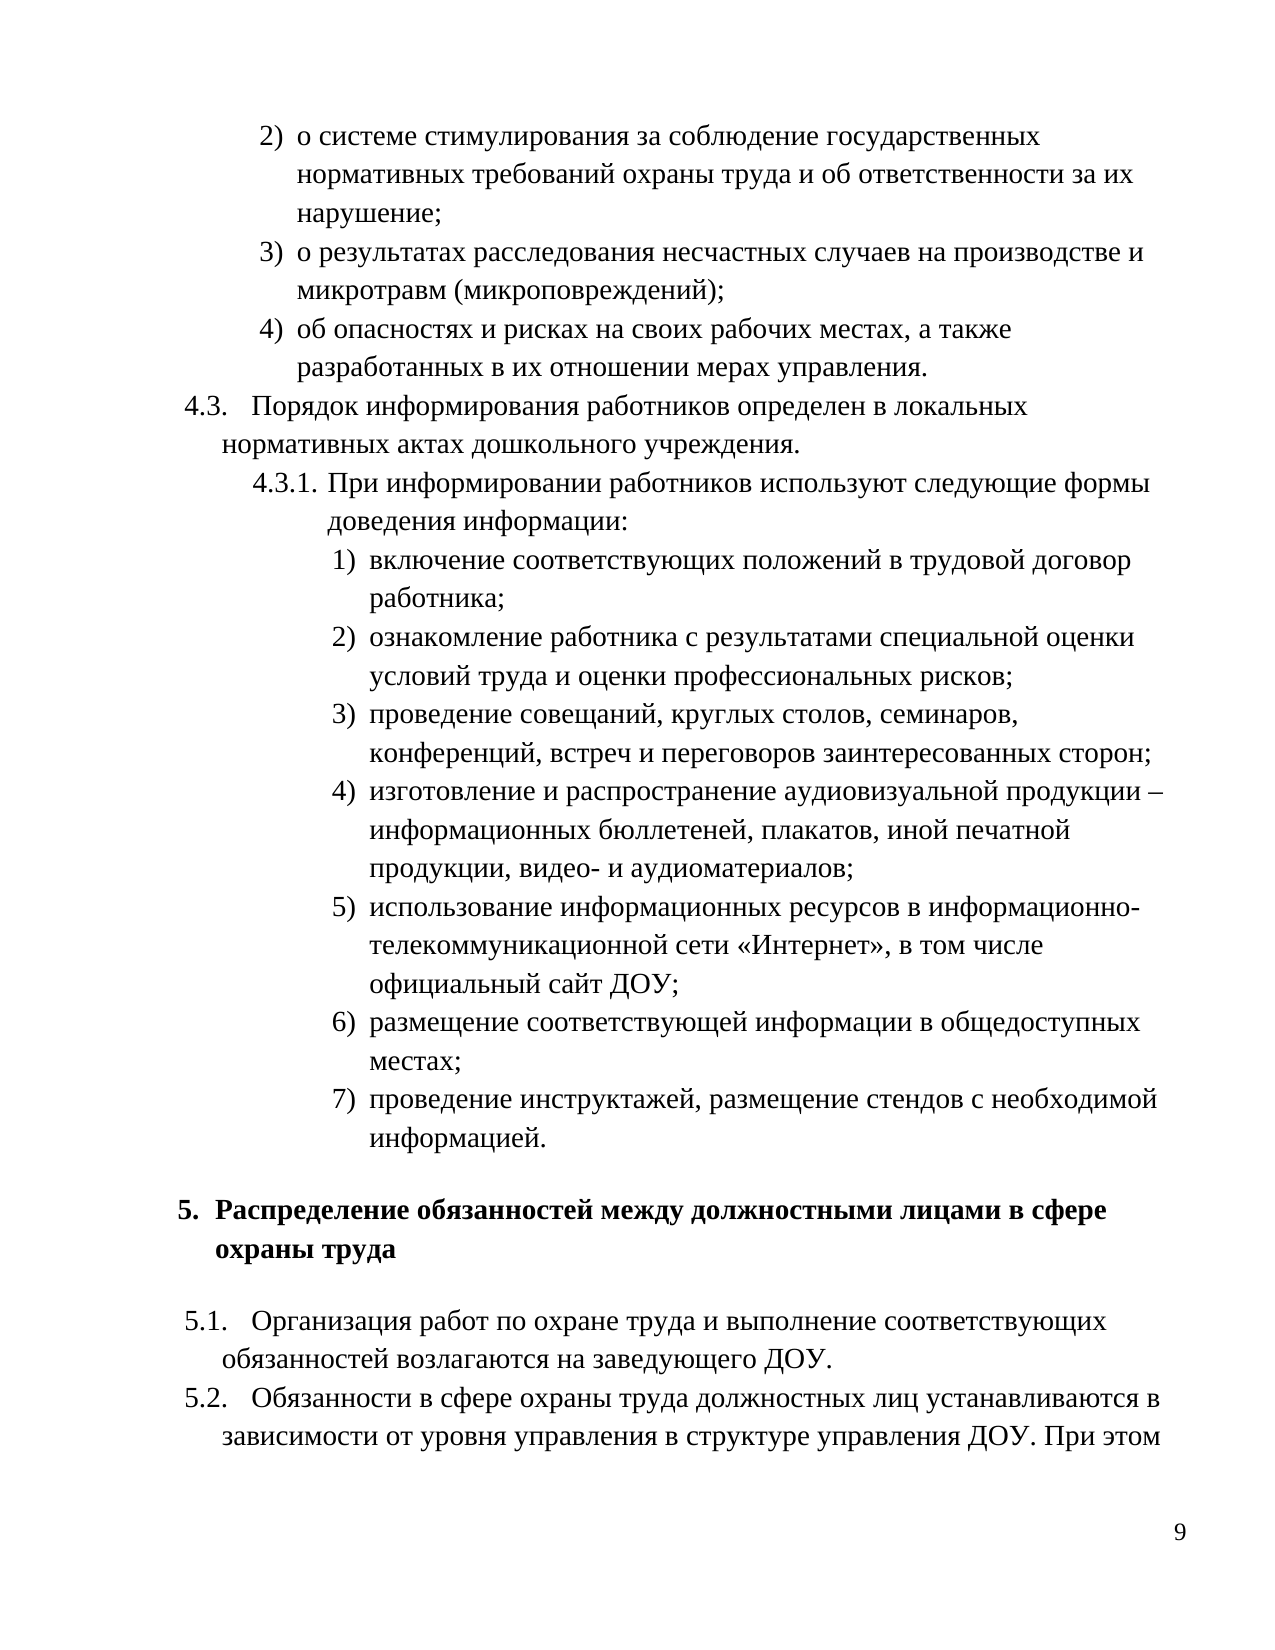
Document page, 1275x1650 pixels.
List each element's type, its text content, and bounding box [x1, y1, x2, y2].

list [184, 1380, 1186, 1452]
list Организация работ по охране труда и выполнение соответствующих обязанностей возлагаются на заведующего ДОУ. [184, 1303, 1186, 1375]
list об опасностях и рисках на своих рабочих местах, а также разработанных в их отношении мерах управления. [259, 311, 1186, 383]
list проведение совещаний, круглых столов, семинаров, конференций, встреч и переговоров заинтересованных сторон; [332, 696, 1186, 768]
list При информировании работников используют следующие формы доведения информации: [252, 465, 1186, 537]
list использование информационных ресурсов в информационно-телекоммуникационной сети «Интернет», в том числе официальный сайт ДОУ; [332, 889, 1186, 999]
list Распределение обязанностей между должностными лицами в сфере охраны труда [177, 1192, 1186, 1264]
list размещение соответствующей информации в общедоступных местах; [332, 1004, 1186, 1077]
list проведение инструктажей, размещение стендов с необходимой информацией. [332, 1082, 1186, 1154]
list о результатах расследования несчастных случаев на производстве и микротравм (микроповреждений); [259, 234, 1186, 306]
list изготовление и распространение аудиовизуальной продукции – информационных бюллетеней, плакатов, иной печатной продукции, видео- и аудиоматериалов; [332, 773, 1186, 884]
list о системе стимулирования за соблюдение государственных нормативных требований охраны труда и об ответственности за их нарушение; [259, 118, 1186, 229]
list включение соответствующих положений в трудовой договор работника; [332, 542, 1186, 614]
list Порядок информирования работников определен в локальных нормативных актах дошкольного учреждения. [184, 388, 1186, 460]
list ознакомление работника с результатами специальной оценки условий труда и оценки профессиональных рисков; [332, 619, 1186, 691]
